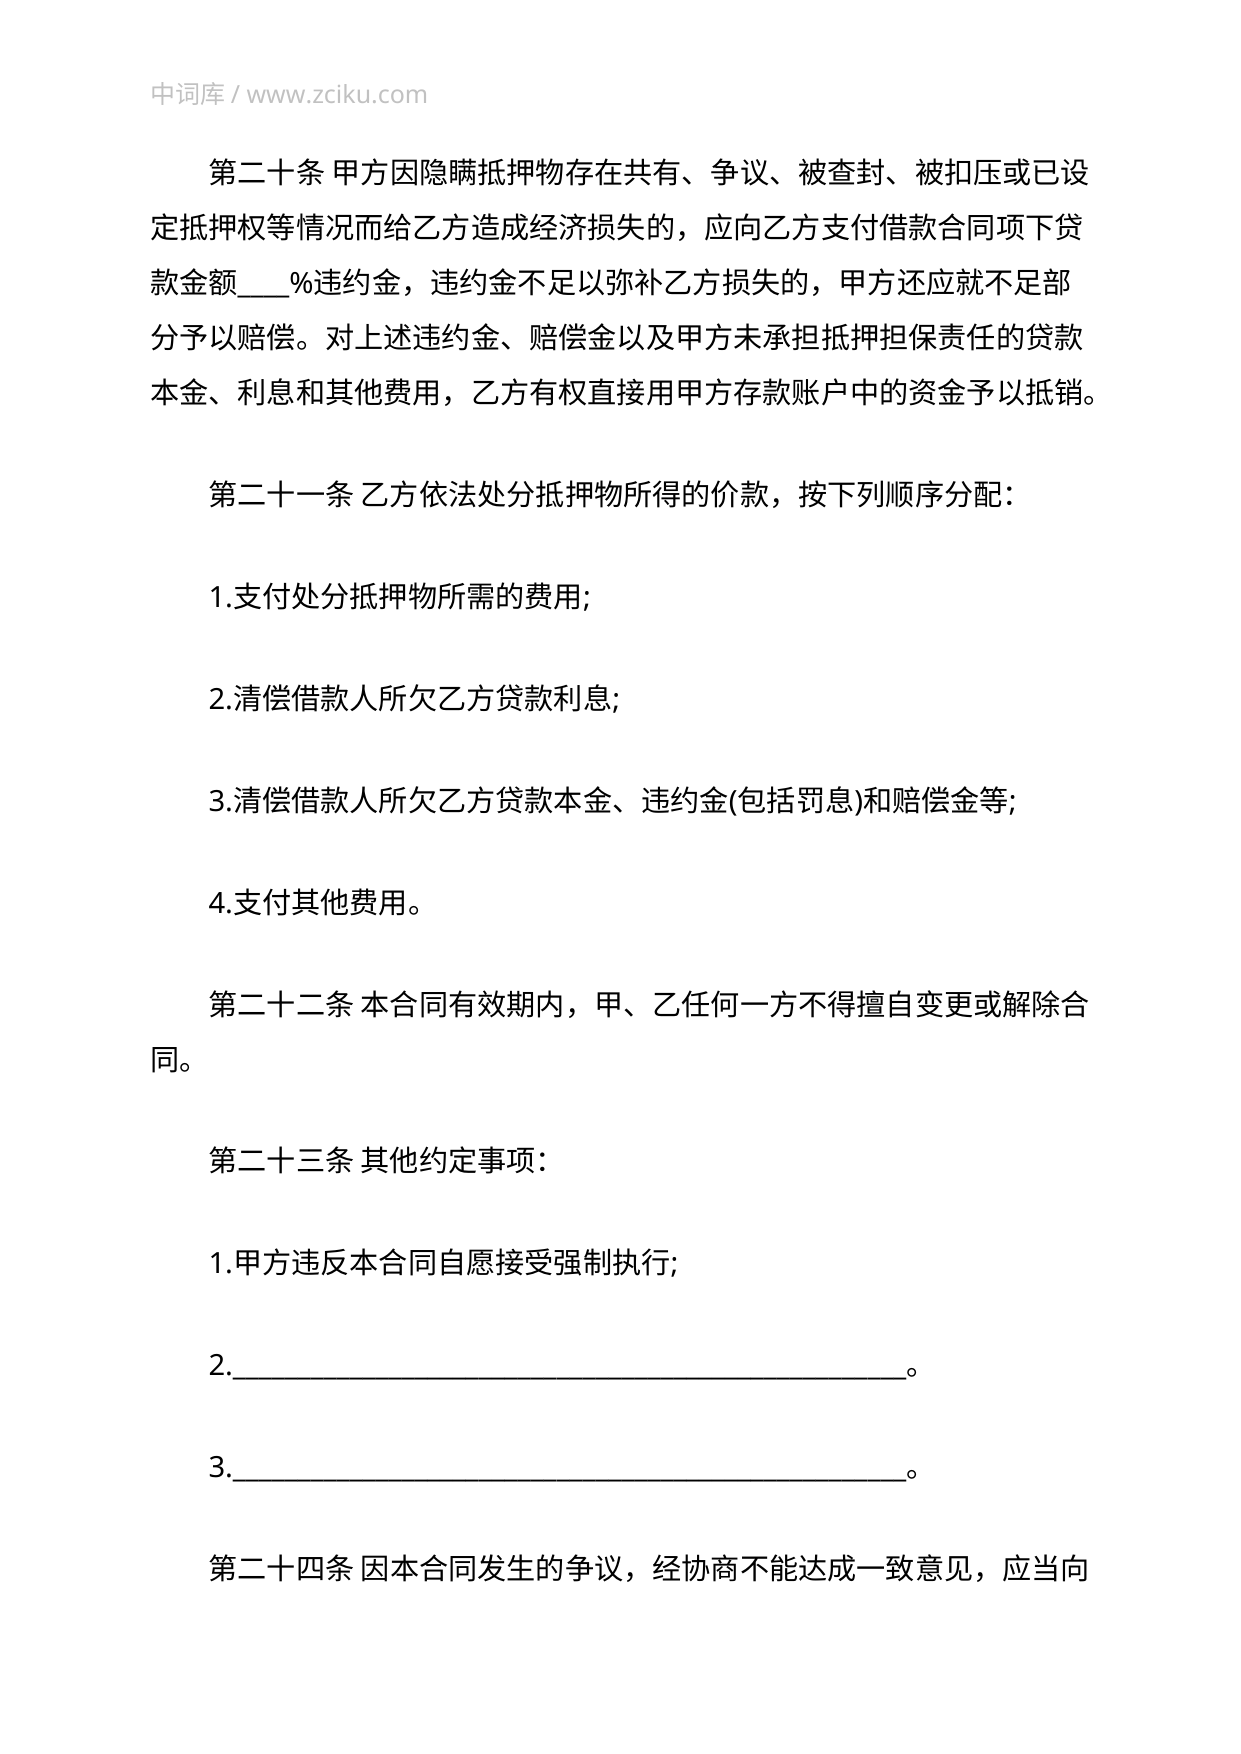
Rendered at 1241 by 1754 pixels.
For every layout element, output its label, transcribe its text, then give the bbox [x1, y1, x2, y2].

text 第二十三条 其他约定事项： [150, 1138, 1090, 1180]
text 第二十一条 乙方依法处分抵押物所得的价款，按下列顺序分配： [150, 471, 1090, 514]
text 3.____________________________________________________。 [150, 1443, 1090, 1486]
text 1.支付处分抵押物所需的费用; [150, 573, 1090, 616]
text 2.____________________________________________________。 [150, 1342, 1090, 1384]
text 1.甲方违反本合同自愿接受强制执行; [150, 1239, 1090, 1282]
text 第二十条 甲方因隐瞒抵押物存在共有、争议、被查封、被扣压或已设定抵押权等情况而给乙方造成经济损失的，应向乙方支付借款合同项下贷款金额____%违约金，违约金不足以弥补乙方损失的，甲方还应就不足部分予以赔偿。对上述违约金、赔偿金以及甲方未承担抵押担保责任的贷款本金、利息和其他费用，乙方有权直接用甲方存款账户中的资金予以抵销。 [150, 150, 1090, 412]
text 4.支付其他费用。 [150, 879, 1090, 922]
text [150, 1546, 1090, 1588]
text 第二十二条 本合同有效期内，甲、乙任何一方不得擅自变更或解除合同。 [150, 981, 1090, 1078]
text 2.清偿借款人所欠乙方贷款利息; [150, 675, 1090, 718]
text 3.清偿借款人所欠乙方贷款本金、违约金(包括罚息)和赔偿金等; [150, 777, 1090, 819]
